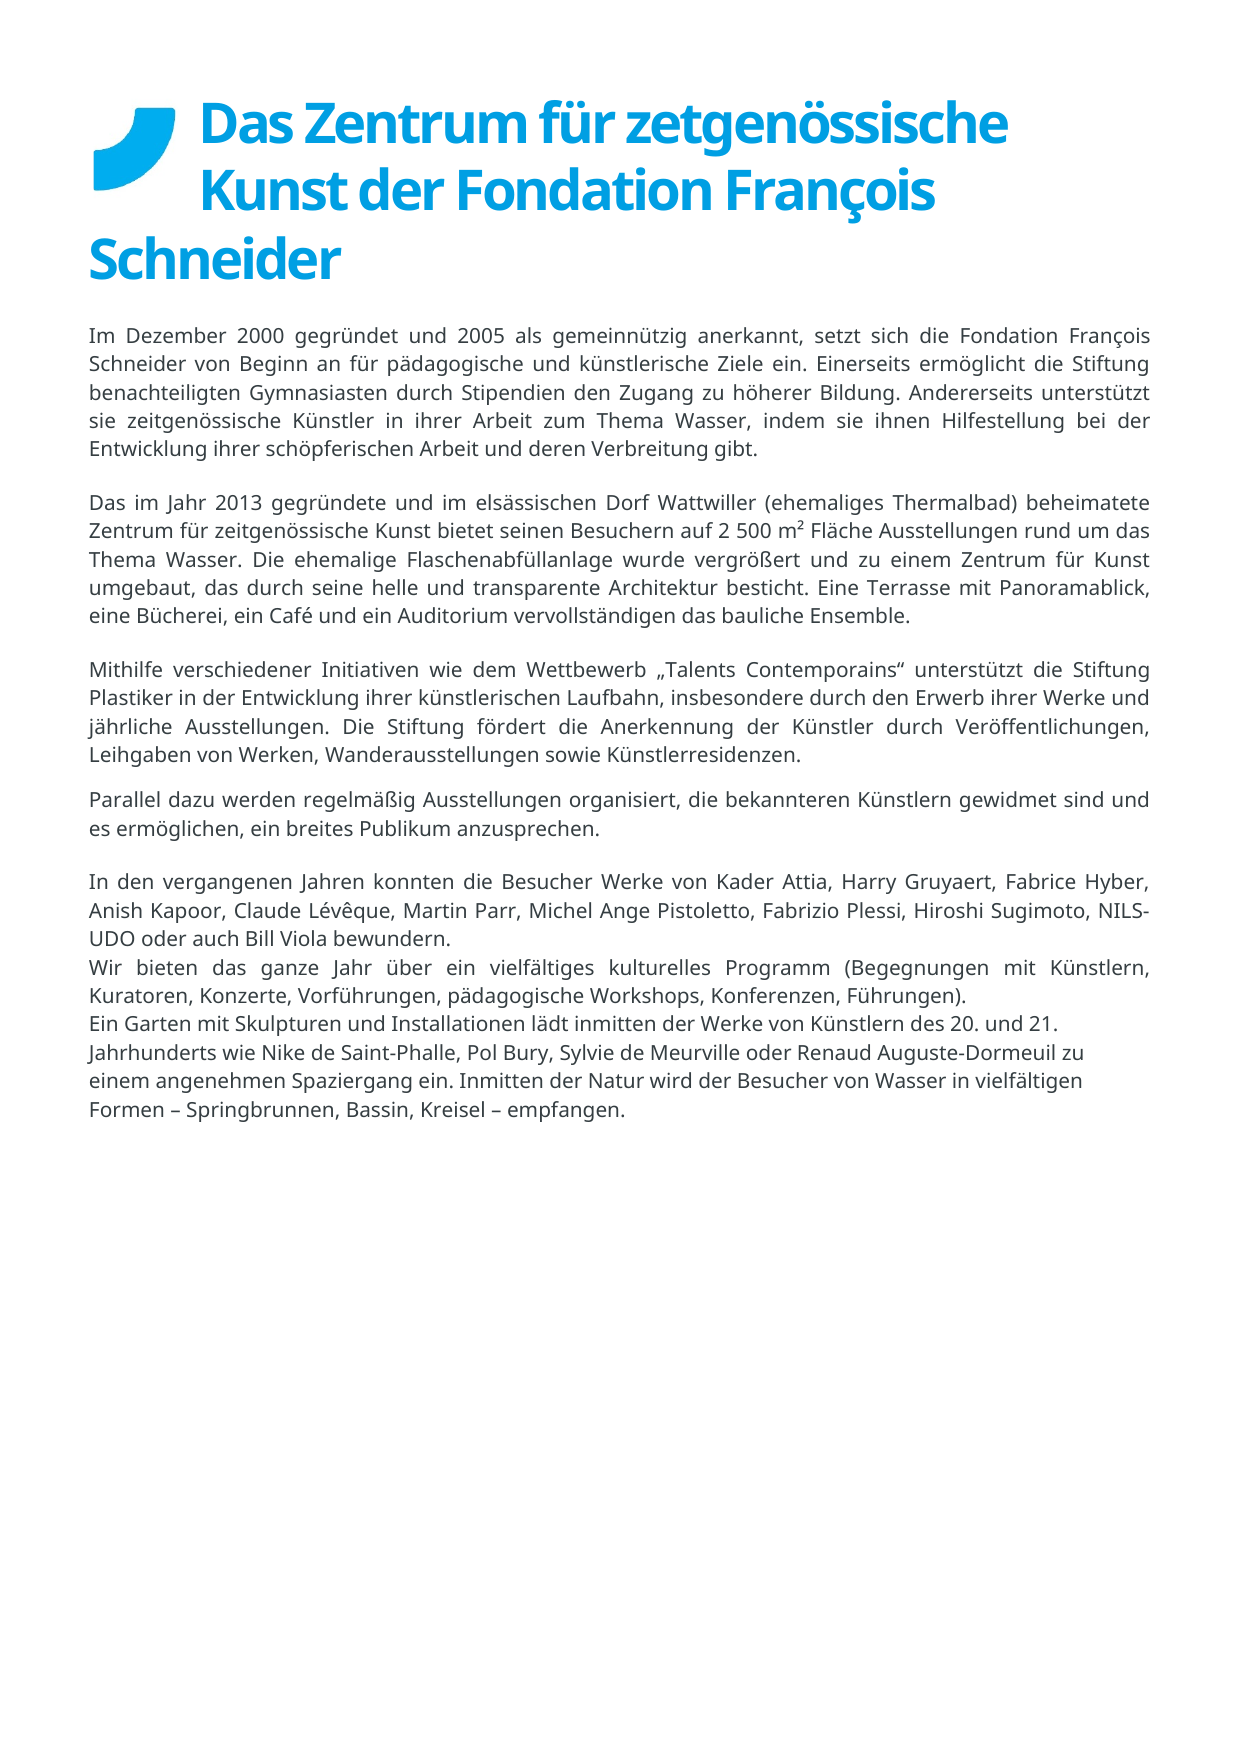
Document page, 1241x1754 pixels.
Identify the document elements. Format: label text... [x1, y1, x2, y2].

picture [91, 90, 180, 210]
text Im Dezember 2000 gegründet und 2005 als gemeinnützig anerkannt, setzt sich die Fondation François Schneider von Beginn an für pädagogische und künstlerische Ziele ein. Einerseits ermöglicht die Stiftung benachteiligten Gymnasiasten durch Stipendien den Zugang zu höherer Bildung. Andererseits unterstützt sie zeitgenössische Künstler in ihrer Arbeit zum Thema Wasser, indem sie ihnen Hilfestellung bei der Entwicklung ihrer schöpferischen Arbeit und deren Verbreitung gibt. [89, 321, 1152, 463]
text In den vergangenen Jahren konnten die Besucher Werke von Kader Attia, Harry Gruyaert, Fabrice Hyber, Anish Kapoor, Claude Lévêque, Martin Parr, Michel Ange Pistoletto, Fabrizio Plessi, Hiroshi Sugimoto, NILS-UDO oder auch Bill Viola bewundern. [89, 867, 1152, 953]
text Wir bieten das ganze Jahr über ein vielfältiges kulturelles Programm (Begegnungen mit Künstlern, Kuratoren, Konzerte, Vorführungen, pädagogische Workshops, Konferenzen, Führungen). [89, 953, 1152, 1009]
text Parallel dazu werden regelmäßig Ausstellungen organisiert, die bekannteren Künstlern gewidmet sind und es ermöglichen, ein breites Publikum anzusprechen. [89, 786, 1152, 842]
text Mithilfe verschiedener Initiativen wie dem Wettbewerb „Talents Contemporains“ unterstützt die Stiftung Plastiker in der Entwicklung ihrer künstlerischen Laufbahn, insbesondere durch den Erwerb ihrer Werke und jährliche Ausstellungen. Die Stiftung fördert die Anerkennung der Künstler durch Veröffentlichungen, Leihgaben von Werken, Wanderausstellungen sowie Künstlerresidenzen. [89, 655, 1152, 769]
text Das im Jahr 2013 gegründete und im elsässischen Dorf Wattwiller (ehemaliges Thermalbad) beheimatete Zentrum für zeitgenössische Kunst bietet seinen Besuchern auf 2 500 m² Fläche Ausstellungen rund um das Thema Wasser. Die ehemalige Flaschenabfüllanlage wurde vergrößert und zu einem Zentrum für Kunst umgebaut, das durch seine helle und transparente Architektur besticht. Eine Terrasse mit Panoramablick, eine Bücherei, ein Café und ein Auditorium vervollständigen das bauliche Ensemble. [89, 488, 1152, 630]
text Ein Garten mit Skulpturen und Installationen lädt inmitten der Werke von Künstlern des 20. und 21. Jahrhunderts wie Nike de Saint-Phalle, Pol Bury, Sylvie de Meurville oder Renaud Auguste-Dormeuil zu einem angenehmen Spaziergang ein. Inmitten der Natur wird der Besucher von Wasser in vielfältigen Formen – Springbrunnen, Bassin, Kreisel – empfangen. [89, 1009, 1152, 1123]
text Das Zentrum für zetgenössische Kunst der Fondation François Schneider [89, 89, 1152, 296]
